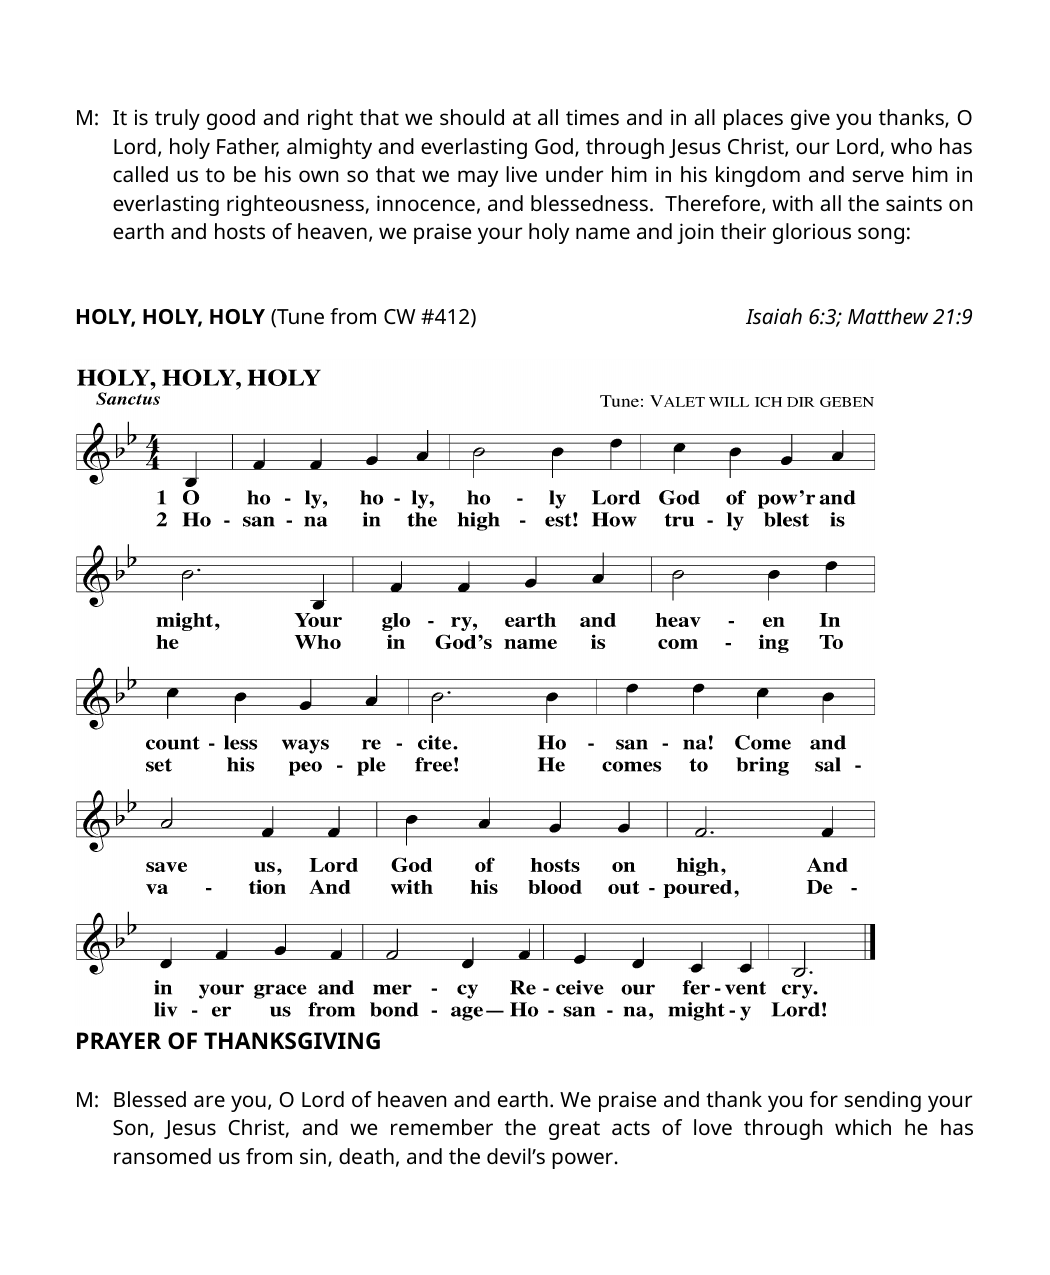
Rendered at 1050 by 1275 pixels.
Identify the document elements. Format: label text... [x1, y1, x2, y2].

picture [75, 359, 876, 1026]
text HOLY, HOLY, HOLY (Tune from CW #412) Isaiah 6:3; Matthew 21:9 [75, 302, 975, 331]
text PRAYER OF THANKSGIVING [75, 1025, 975, 1056]
text M: It is truly good and right that we should at all times and in all places give you thanks, O Lord, holy Father, almighty and everlasting God, through Jesus Christ, our Lord, who has called us to be his own so that we may live under him in his kingdom and serve him in everlasting righteousness, innocence, and blessedness. Therefore, with all the saints on earth and hosts of heaven, we praise your holy name and join their glorious song: [75, 103, 975, 246]
text M: Blessed are you, O Lord of heaven and earth. We praise and thank you for sending your Son, Jesus Christ, and we remember the great acts of love through which he has ransomed us from sin, death, and the devil’s power. [75, 1085, 975, 1170]
